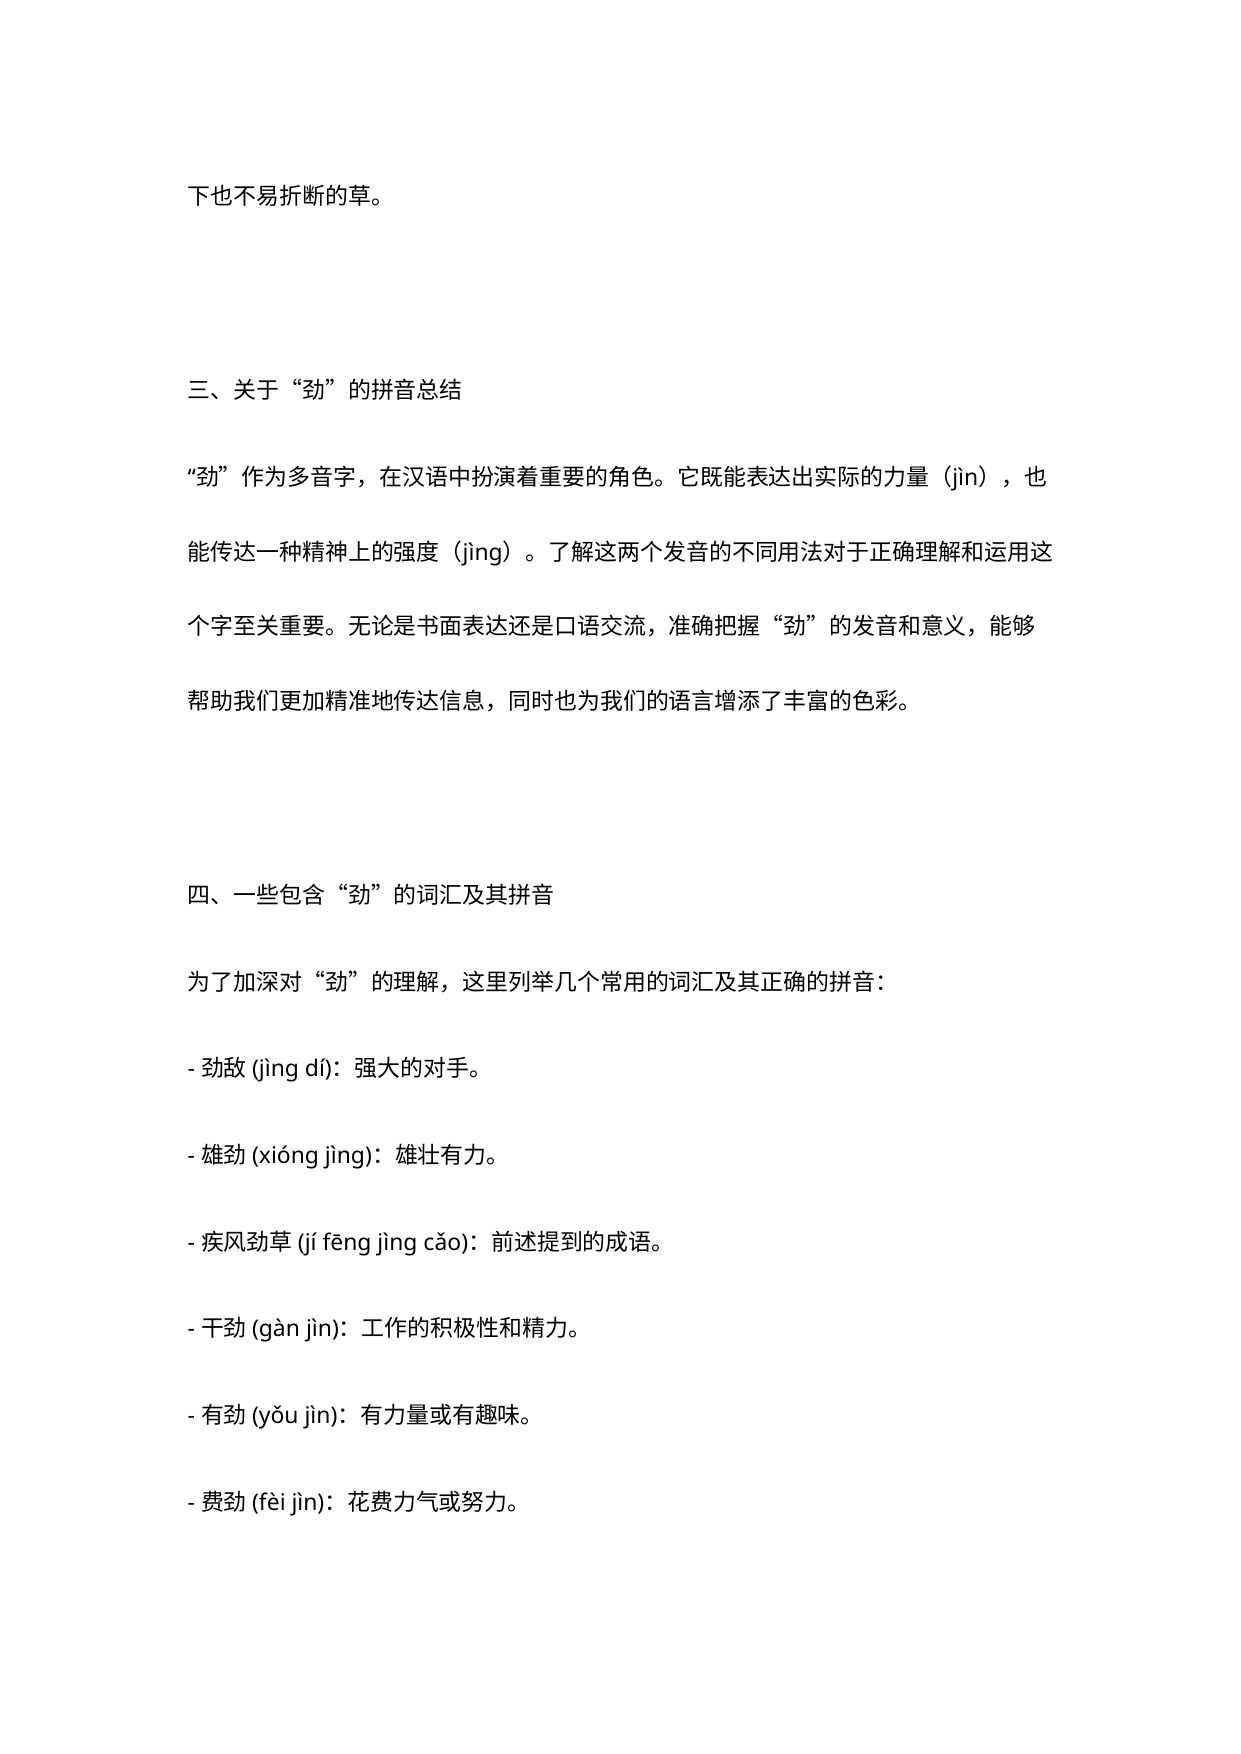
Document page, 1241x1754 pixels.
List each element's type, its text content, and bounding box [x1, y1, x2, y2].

text - 费劲 (fèi jìn)：花费力气或努力。 [187, 1468, 1053, 1533]
text 为了加深对“劲”的理解，这里列举几个常用的词汇及其正确的拼音： [187, 948, 1053, 1013]
text 三、关于“劲”的拼音总结 [187, 356, 1053, 421]
text - 有劲 (yǒu jìn)：有力量或有趣味。 [187, 1381, 1053, 1446]
text - 干劲 (gàn jìn)：工作的积极性和精力。 [187, 1294, 1053, 1359]
text - 雄劲 (xióng jìng)：雄壮有力。 [187, 1121, 1053, 1186]
text - 疾风劲草 (jí fēng jìng cǎo)：前述提到的成语。 [187, 1208, 1053, 1273]
text 四、一些包含“劲”的词汇及其拼音 [187, 861, 1053, 926]
text “劲”作为多音字，在汉语中扮演着重要的角色。它既能表达出实际的力量（jìn），也能传达一种精神上的强度（jìng）。了解这两个发音的不同用法对于正确理解和运用这个字至关重要。无论是书面表达还是口语交流，准确把握“劲”的发音和意义，能够帮助我们更加精准地传达信息，同时也为我们的语言增添了丰富的色彩。 [187, 443, 1053, 732]
text - 劲敌 (jìng dí)：强大的对手。 [187, 1034, 1053, 1099]
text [187, 162, 1053, 227]
